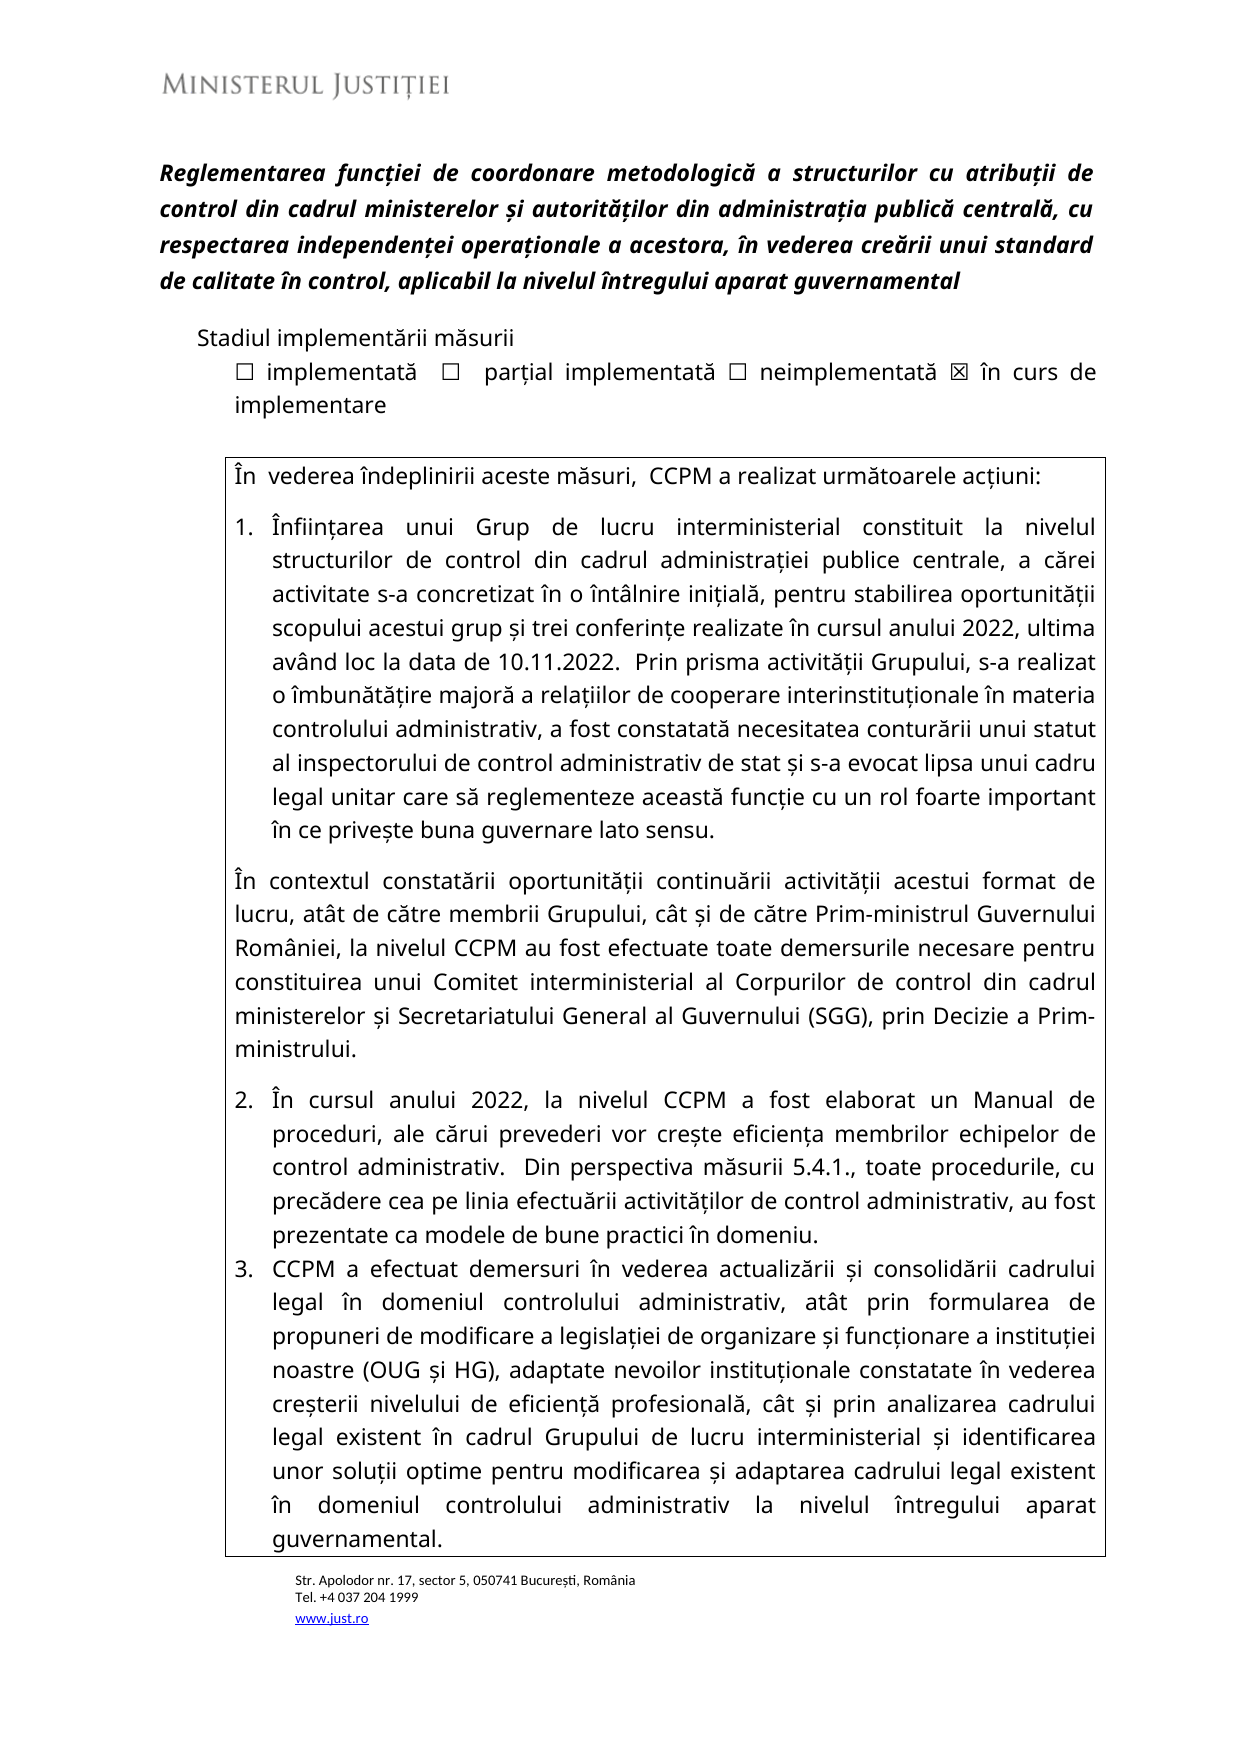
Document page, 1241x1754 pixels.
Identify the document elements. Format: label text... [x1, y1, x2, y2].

picture [159, 9, 449, 158]
text În vederea îndeplinirii aceste măsuri, CCPM a realizat următoarele acţiuni: [226, 458, 1105, 491]
text implementată parțial implementată neimplementată în curs de implementare [234, 356, 1097, 421]
list În cursul anului 2022, la nivelul CCPM a fost elaborat un Manual de proceduri, ale cărui prevederi vor crește eficiența membrilor echipelor de control administrativ. Din perspectiva măsurii 5.4.1., toate procedurile, cu precădere cea pe linia efectuării activităților de control administrativ, au fost prezentate ca modele de bune practici în domeniu. [226, 1081, 1105, 1249]
text În contextul constatării oportunității continuării activității acestui format de lucru, atât de către membrii Grupului, cât și de către Prim-ministrul Guvernului României, la nivelul CCPM au fost efectuate toate demersurile necesare pentru constituirea unui Comitet interministerial al Corpurilor de control din cadrul ministerelor și Secretariatului General al Guvernului (SGG), prin Decizie a Prim-ministrului. [226, 862, 1105, 1065]
list Înființarea unui Grup de lucru interministerial constituit la nivelul structurilor de control din cadrul administrației publice centrale, a cărei activitate s-a concretizat în o întâlnire inițială, pentru stabilirea oportunității scopului acestui grup și trei conferințe realizate în cursul anului 2022, ultima având loc la data de 10.11.2022. Prin prisma activității Grupului, s-a realizat o îmbunătățire majoră a relațiilor de cooperare interinstituționale în materia controlului administrativ, a fost constatată necesitatea conturării unui statut al inspectorului de control administrativ de stat și s-a evocat lipsa unui cadru legal unitar care să reglementeze această funcție cu un rol foarte important în ce privește buna guvernare lato sensu. [226, 507, 1105, 846]
list CCPM a efectuat demersuri în vederea actualizării și consolidării cadrului legal în domeniul controlului administrativ, atât prin formularea de propuneri de modificare a legislației de organizare și funcționare a instituției noastre (OUG și HG), adaptate nevoilor instituționale constatate în vederea creșterii nivelului de eficiență profesională, cât și prin analizarea cadrului legal existent în cadrul Grupului de lucru interministerial și identificarea unor soluții optime pentru modificarea și adaptarea cadrului legal existent în domeniul controlului administrativ la nivelul întregului aparat guvernamental. [226, 1249, 1105, 1556]
text Stadiul implementării măsurii [197, 322, 1097, 353]
text Reglementarea funcției de coordonare metodologică a structurilor cu atribuții de control din cadrul ministerelor și autorităților din administrația publică centrală, cu respectarea independenței operaționale a acestora, în vederea creării unui standard de calitate în control, aplicabil la nivelul întregului aparat guvernamental [159, 157, 1097, 296]
